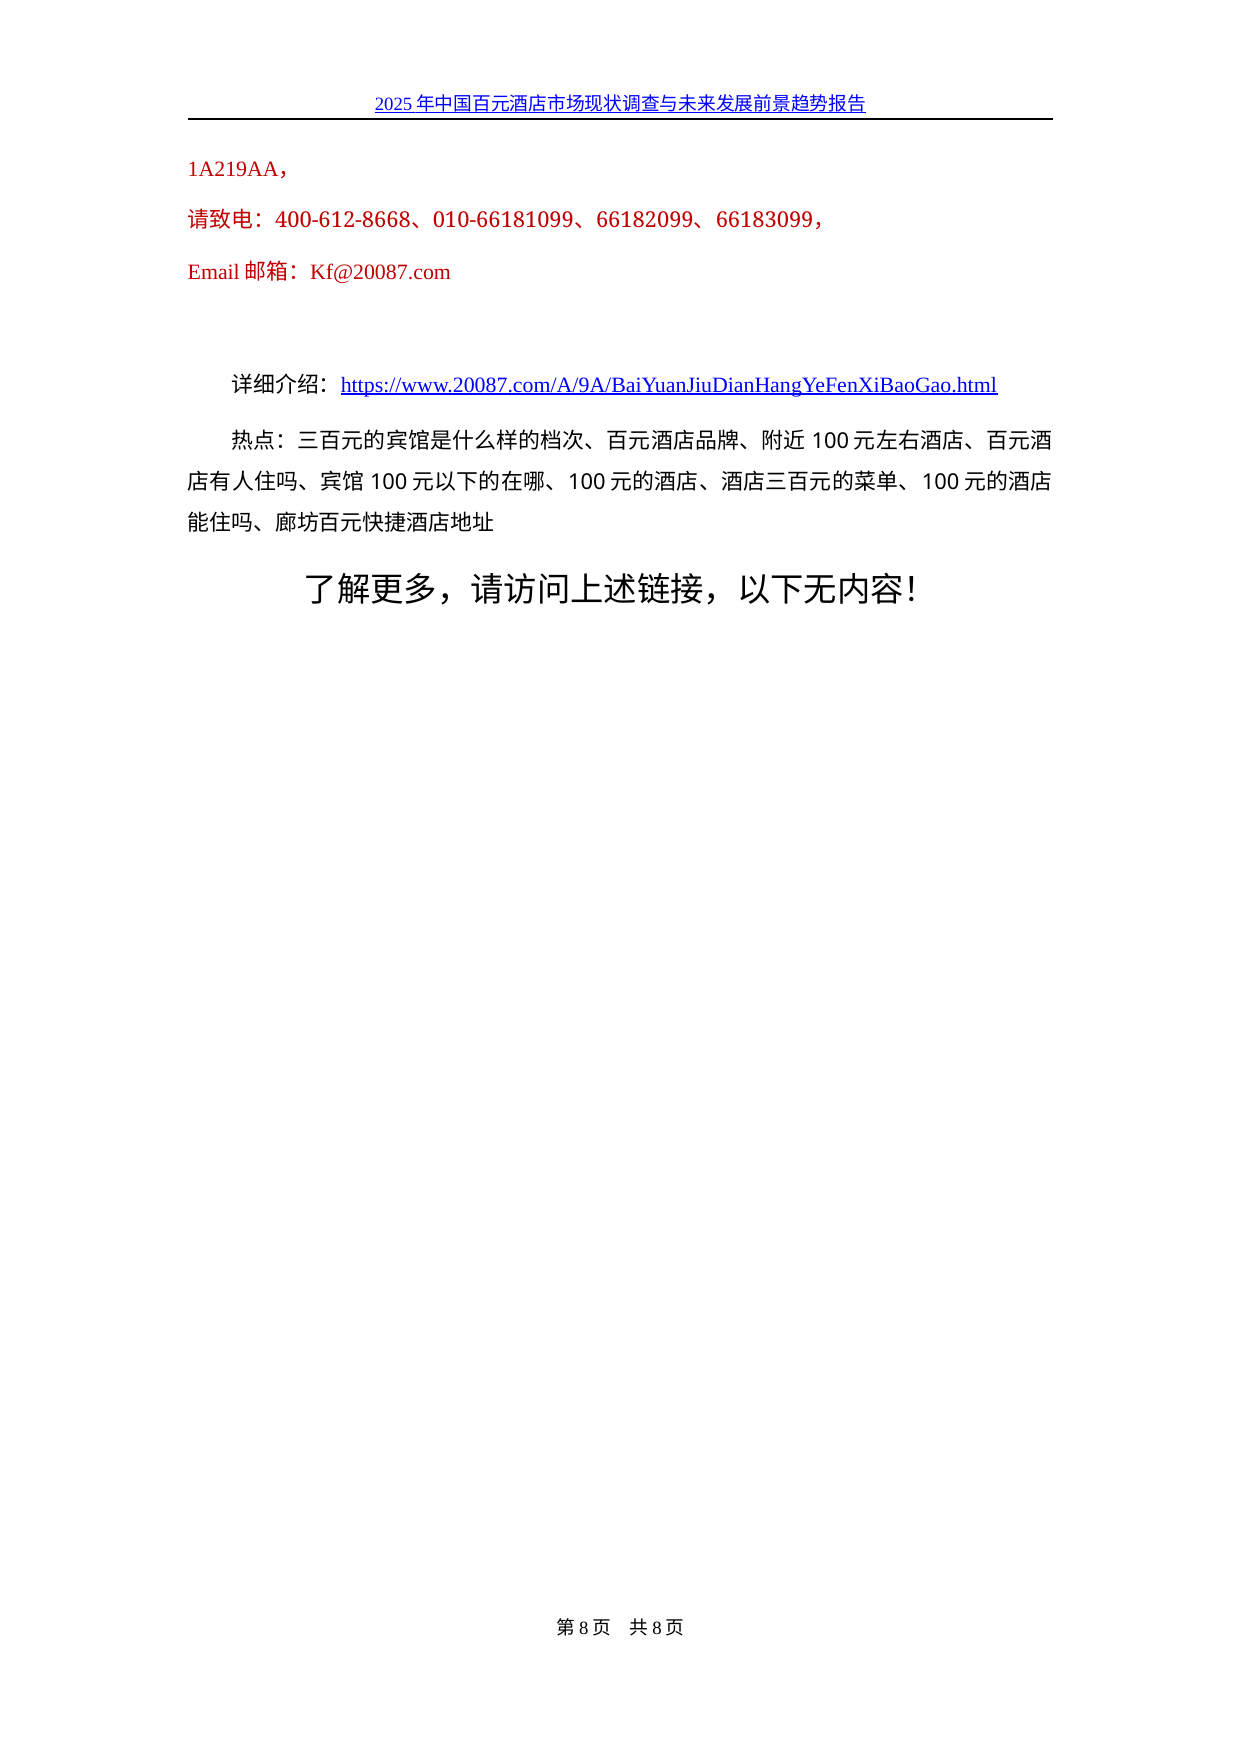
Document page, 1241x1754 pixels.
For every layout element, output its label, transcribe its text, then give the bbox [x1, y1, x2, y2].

text 详细介绍：https://www.20087.com/A/9A/BaiYuanJiuDianHangYeFenXiBaoGao.html [187, 366, 1053, 399]
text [187, 150, 1053, 183]
text Email邮箱：Kf@20087.com [187, 253, 1053, 286]
text 热点：三百元的宾馆是什么样的档次、百元酒店品牌、附近100元左右酒店、百元酒店有人住吗、宾馆100元以下的在哪、100元的酒店、酒店三百元的菜单、100元的酒店能住吗、廊坊百元快捷酒店地址 [187, 423, 1053, 537]
title 了解更多，请访问上述链接，以下无内容！ [187, 554, 1053, 619]
text 请致电：400-612-8668、010-66181099、66182099、66183099， [187, 202, 1053, 234]
